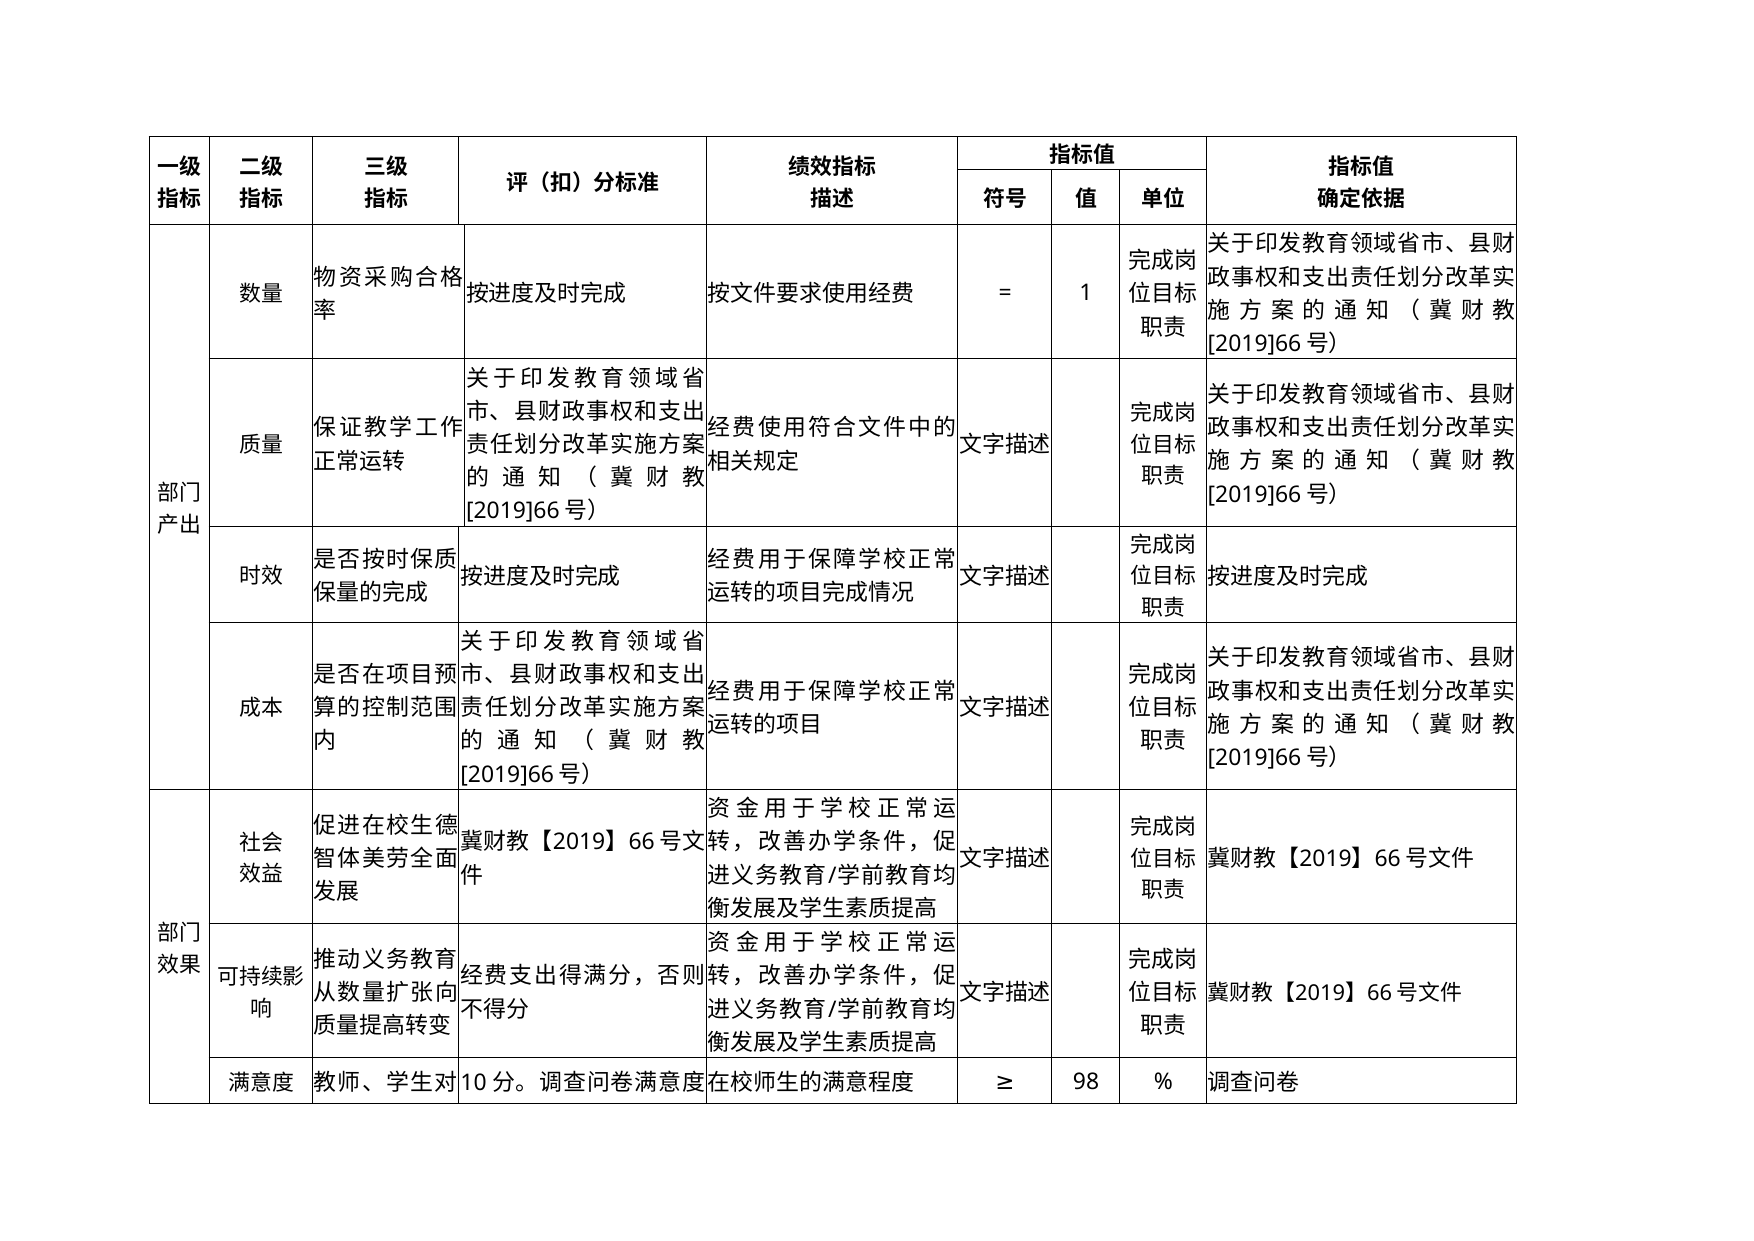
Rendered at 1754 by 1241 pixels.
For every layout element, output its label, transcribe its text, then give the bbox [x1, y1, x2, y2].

table_cell 经费用于保障学校正常运转的项目 [707, 623, 957, 789]
table_cell 冀财教【2019】66号文件 [1207, 790, 1516, 923]
table_cell 关于印发教育领域省市、县财政事权和支出责任划分改革实施方案的通知（冀财教[2019]66号） [1207, 623, 1516, 789]
table_cell 经费用于保障学校正常运转的项目完成情况 [707, 527, 957, 622]
table_cell 部门产出 [150, 225, 209, 789]
table_header 指标值 [958, 137, 1206, 169]
table_cell 关于印发教育领域省市、县财政事权和支出责任划分改革实施方案的通知（冀财教[2019]66号） [1207, 359, 1516, 526]
table_cell 推动义务教育从数量扩张向质量提高转变 [313, 924, 458, 1057]
table_cell 完成岗位目标职责 [1120, 225, 1206, 358]
table_cell 完成岗位目标职责 [1120, 359, 1206, 526]
table_cell 完成岗位目标职责 [1120, 623, 1206, 789]
table_cell 教师、学生对学校的满意度 [313, 1058, 458, 1103]
table_cell 按进度及时完成 [1207, 527, 1516, 622]
table_cell 冀财教【2019】66号文件 [1207, 924, 1516, 1057]
table_cell 完成岗位目标职责 [1120, 527, 1206, 622]
table_cell 文字描述 [958, 527, 1051, 622]
table_cell 成本 [210, 623, 312, 789]
table_cell 符号 [958, 170, 1051, 224]
table_cell [1052, 924, 1119, 1057]
table_cell 促进在校生德智体美劳全面发展 [313, 790, 458, 923]
table_cell [1052, 527, 1119, 622]
table_cell 资金用于学校正常运转，改善办学条件，促进义务教育/学前教育均衡发展及学生素质提高 [707, 790, 957, 923]
table_cell ≥ [958, 1058, 1051, 1103]
table_header 评（扣）分标准 [459, 137, 706, 224]
table_cell 是否在项目预算的控制范围内 [313, 623, 458, 789]
table_cell 关于印发教育领域省市、县财政事权和支出责任划分改革实施方案的通知（冀财教[2019]66号） [459, 623, 706, 789]
table_cell 可持续影响 [210, 924, 312, 1057]
table_cell 文字描述 [958, 623, 1051, 789]
table_header 指标值 确定依据 [1207, 137, 1516, 224]
table_header 二级 指标 [210, 137, 312, 224]
table_cell 10分。调查问卷满意度≥90%得满分，每减少1%扣1分，扣完为止。 [459, 1058, 706, 1103]
table_cell 质量 [210, 359, 312, 526]
table_cell 时效 [210, 527, 312, 622]
table_cell 98 [1052, 1058, 1119, 1103]
table_cell 文字描述 [958, 790, 1051, 923]
table_cell 经费支出得满分，否则不得分 [459, 924, 706, 1057]
table_cell 文字描述 [958, 359, 1051, 526]
table_header 绩效指标 描述 [707, 137, 957, 224]
table_cell 文字描述 [958, 924, 1051, 1057]
table_cell 资金用于学校正常运转，改善办学条件，促进义务教育/学前教育均衡发展及学生素质提高 [707, 924, 957, 1057]
table_cell 社会 效益 [210, 790, 312, 923]
table_cell 按进度及时完成 [459, 527, 706, 622]
table_cell [1052, 790, 1119, 923]
table_cell 按进度及时完成 [465, 225, 706, 358]
table_cell 1 [1052, 225, 1119, 358]
table_cell 数量 [210, 225, 312, 358]
table_cell 关于印发教育领域省市、县财政事权和支出责任划分改革实施方案的通知（冀财教[2019]66号） [465, 359, 706, 526]
table_cell 是否按时保质保量的完成 [313, 527, 458, 622]
table_cell [1052, 623, 1119, 789]
table_cell 完成岗位目标职责 [1120, 790, 1206, 923]
table_cell 在校师生的满意程度 [707, 1058, 957, 1103]
table_cell 值 [1052, 170, 1119, 224]
table_cell 调查问卷 [1207, 1058, 1516, 1103]
table_cell [1052, 359, 1119, 526]
table_cell 按文件要求使用经费 [707, 225, 957, 358]
table_cell = [958, 225, 1051, 358]
table_cell % [1120, 1058, 1206, 1103]
table_cell 关于印发教育领域省市、县财政事权和支出责任划分改革实施方案的通知（冀财教[2019]66号） [1207, 225, 1516, 358]
table_cell 物资采购合格率 [313, 225, 464, 358]
table_header 一级指标 [150, 137, 209, 224]
table_cell 满意度 [210, 1058, 312, 1103]
table_cell 单位 [1120, 170, 1206, 224]
table_cell 保证教学工作正常运转 [313, 359, 464, 526]
table_cell 完成岗位目标职责 [1120, 924, 1206, 1057]
table_header 三级 指标 [313, 137, 458, 224]
table_cell 部门效果 [150, 790, 209, 1103]
table_cell 冀财教【2019】66号文件 [459, 790, 706, 923]
table_cell 经费使用符合文件中的相关规定 [707, 359, 957, 526]
